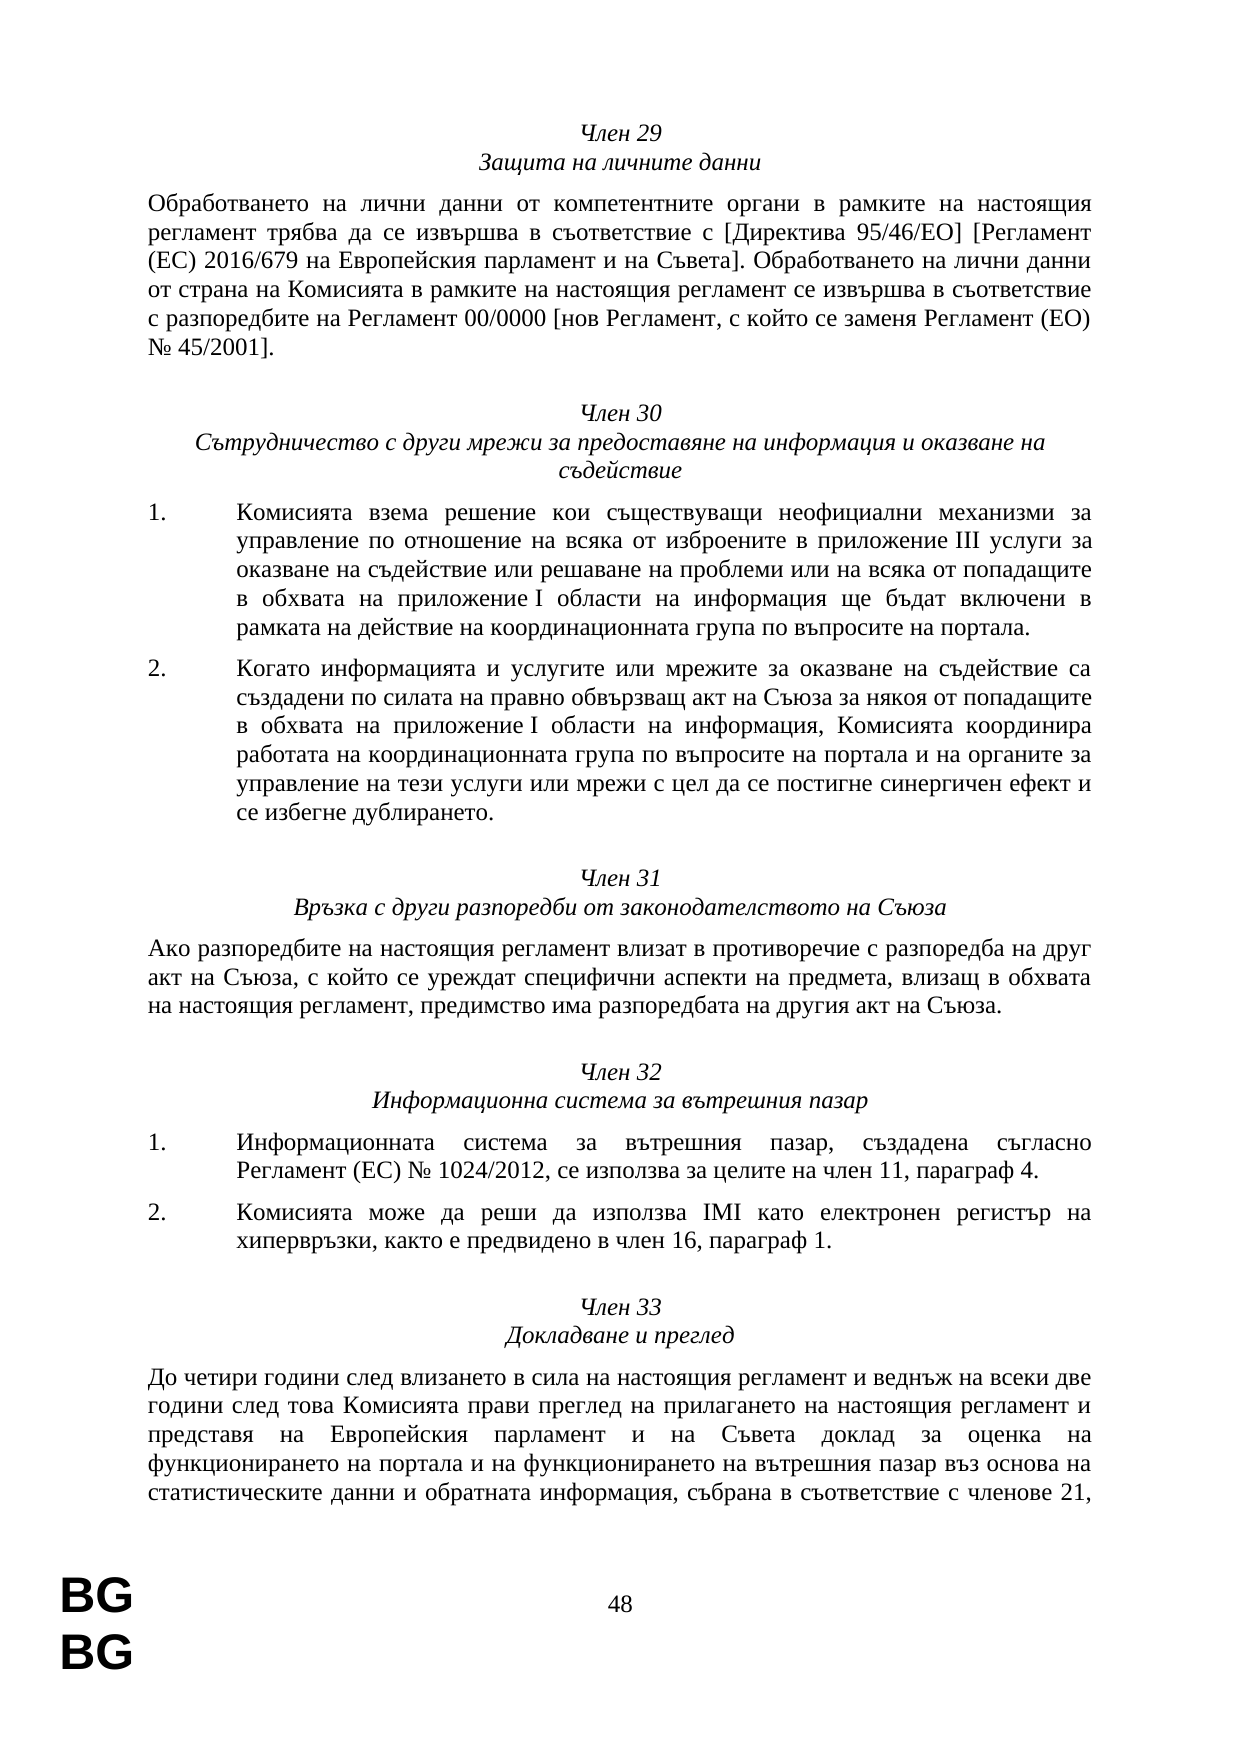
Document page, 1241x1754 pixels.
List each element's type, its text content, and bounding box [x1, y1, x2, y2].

text Член 30 Сътрудничество с други мрежи за предоставяне на информация и оказване на съдействие [148, 398, 1092, 484]
text Член 31 Връзка с други разпоредби от законодателството на Съюза [148, 863, 1092, 921]
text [148, 1362, 1092, 1506]
text 2. Когато информацията и услугите или мрежите за оказване на съдействие са създадени по силата на правно обвързващ акт на Съюза за някоя от попадащите в обхвата на приложение I области на информация, Комисията координира работата на координационната група по въпросите на портала и на органите за управление на тези услуги или мрежи с цел да се постигне синергичен ефект и се избегне дублирането. [148, 653, 1092, 826]
text Член 33 Докладване и преглед [148, 1292, 1092, 1349]
text Член 32 Информационна система за вътрешния пазар [148, 1057, 1092, 1114]
text 1. Комисията взема решение кои съществуващи неофициални механизми за управление по отношение на всяка от изброените в приложение III услуги за оказване на съдействие или решаване на проблеми или на всяка от попадащите в обхвата на приложение I области на информация ще бъдат включени в рамката на действие на координационната група по въпросите на портала. [148, 497, 1092, 641]
text 2. Комисията може да реши да използва IMI като електронен регистър на хипервръзки, както е предвидено в член 16, параграф 1. [148, 1197, 1092, 1254]
text Ако разпоредбите на настоящия регламент влизат в противоречие с разпоредба на друг акт на Съюза, с който се уреждат специфични аспекти на предмета, влизащ в обхвата на настоящия регламент, предимство има разпоредбата на другия акт на Съюза. [148, 933, 1092, 1019]
text Обработването на лични данни от компетентните органи в рамките на настоящия регламент трябва да се извършва в съответствие с [Директива 95/46/ЕО] [Регламент (ЕС) 2016/679 на Европейския парламент и на Съвета]. Обработването на лични данни от страна на Комисията в рамките на настоящия регламент се извършва в съответствие с разпоредбите на Регламент 00/0000 [нов Регламент, с който се заменя Регламент (ЕО) № 45/2001]. [148, 188, 1092, 361]
text Член 29 Защита на личните данни [148, 118, 1092, 176]
text 1. Информационната система за вътрешния пазар, създадена съгласно Регламент (ЕС) № 1024/2012, се използва за целите на член 11, параграф 4. [148, 1127, 1092, 1184]
